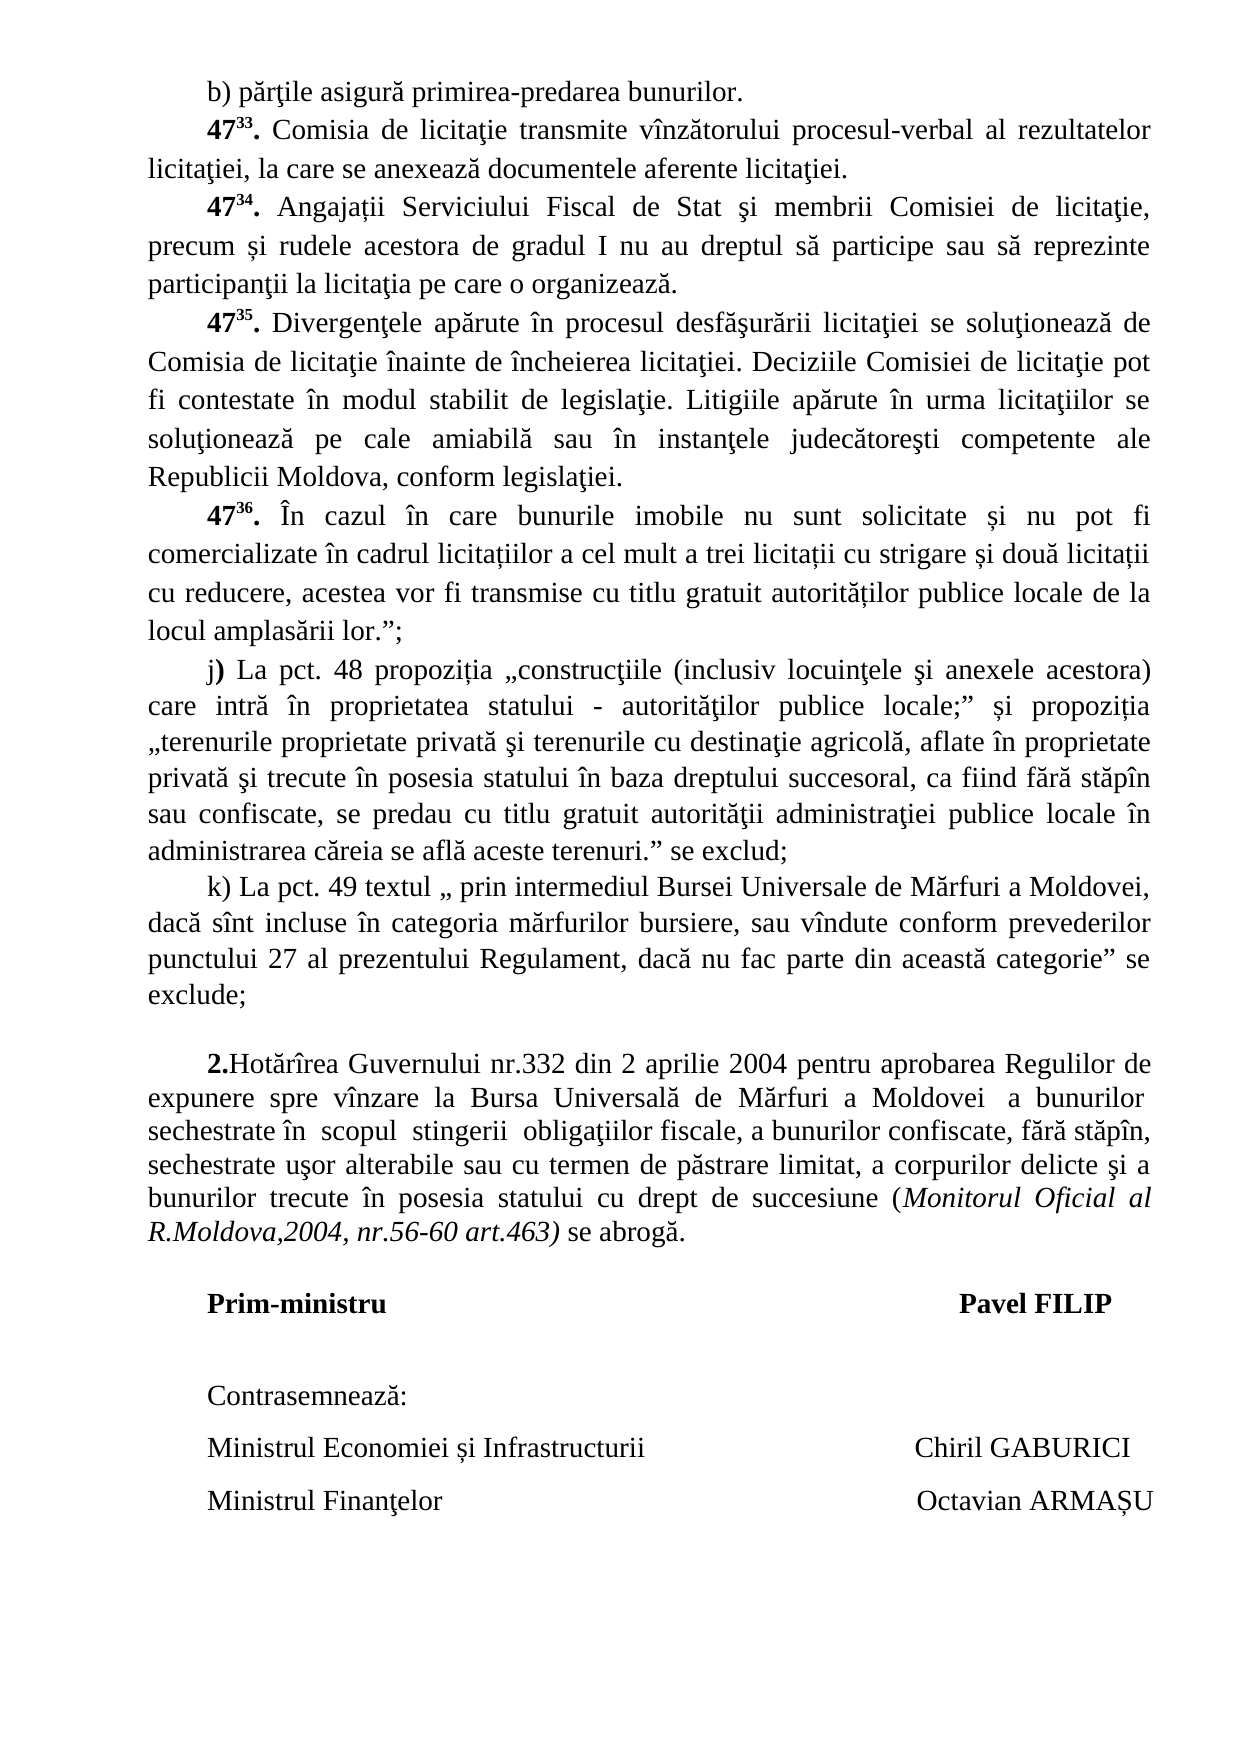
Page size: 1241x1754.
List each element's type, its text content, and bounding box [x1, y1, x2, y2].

text j) La pct. 48 propoziția „construcţiile (inclusiv locuinţele şi anexele acestora) care intră în proprietatea statului - autorităţilor publice locale;” și propoziția „terenurile proprietate privată şi terenurile cu destinaţie agricolă, aflate în proprietate privată şi trecute în posesia statului în baza dreptului succesoral, ca fiind fără stăpîn sau confiscate, se predau cu titlu gratuit autorităţii administraţiei publice locale în administrarea căreia se află aceste terenuri.” se exclud; [148, 652, 1152, 866]
text Ministrul Economiei și Infrastructurii Chiril GABURICI [148, 1430, 1152, 1464]
text Contrasemnează: [148, 1378, 1152, 1411]
text Ministrul Finanţelor Octavian ARMAȘU [148, 1483, 1167, 1517]
text k) La pct. 49 textul „ prin intermediul Bursei Universale de Mărfuri a Moldovei, dacă sînt incluse în categoria mărfurilor bursiere, sau vîndute conform prevederilor punctului 27 al prezentului Regulament, dacă nu fac parte din această categorie” se exclude; [148, 869, 1152, 1011]
text Prim-ministru Pavel FILIP [207, 1248, 1152, 1320]
text 2.Hotărîrea Guvernului nr.332 din 2 aprilie 2004 pentru aprobarea Regulilor de expunere spre vînzare la Bursa Universală de Mărfuri a Moldovei a bunurilor sechestrate în scopul stingerii obligaţiilor fiscale, a bunurilor confiscate, fără stăpîn, sechestrate uşor alterabile sau cu termen de păstrare limitat, a corpurilor delicte şi a bunurilor trecute în posesia statului cu drept de succesiune (Monitorul Oficial al R.Moldova,2004, nr.56-60 art.463) se abrogă. [148, 1046, 1152, 1248]
text b) părţile asigură primirea-predarea bunurilor. [148, 74, 1152, 107]
text 4733. Comisia de licitaţie transmite vînzătorului procesul-verbal al rezultatelor licitaţiei, la care se anexează documentele aferente licitaţiei. [148, 112, 1152, 184]
text 4734. Angajații Serviciului Fiscal de Stat şi membrii Comisiei de licitaţie, precum și rudele acestora de gradul I nu au dreptul să participe sau să reprezinte participanţii la licitaţia pe care o organizează. [148, 189, 1152, 300]
text 4735. Divergenţele apărute în procesul desfăşurării licitaţiei se soluţionează de Comisia de licitaţie înainte de încheierea licitaţiei. Deciziile Comisiei de licitaţie pot fi contestate în modul stabilit de legislaţie. Litigiile apărute în urma licitaţiilor se soluţionează pe cale amiabilă sau în instanţele judecătoreşti competente ale Republicii Moldova, conform legislaţiei. [148, 305, 1152, 493]
text 4736. În cazul în care bunurile imobile nu sunt solicitate și nu pot fi comercializate în cadrul licitațiilor a cel mult a trei licitații cu strigare și două licitații cu reducere, acestea vor fi transmise cu titlu gratuit autorităților publice locale de la locul amplasării lor.”; [148, 498, 1152, 647]
